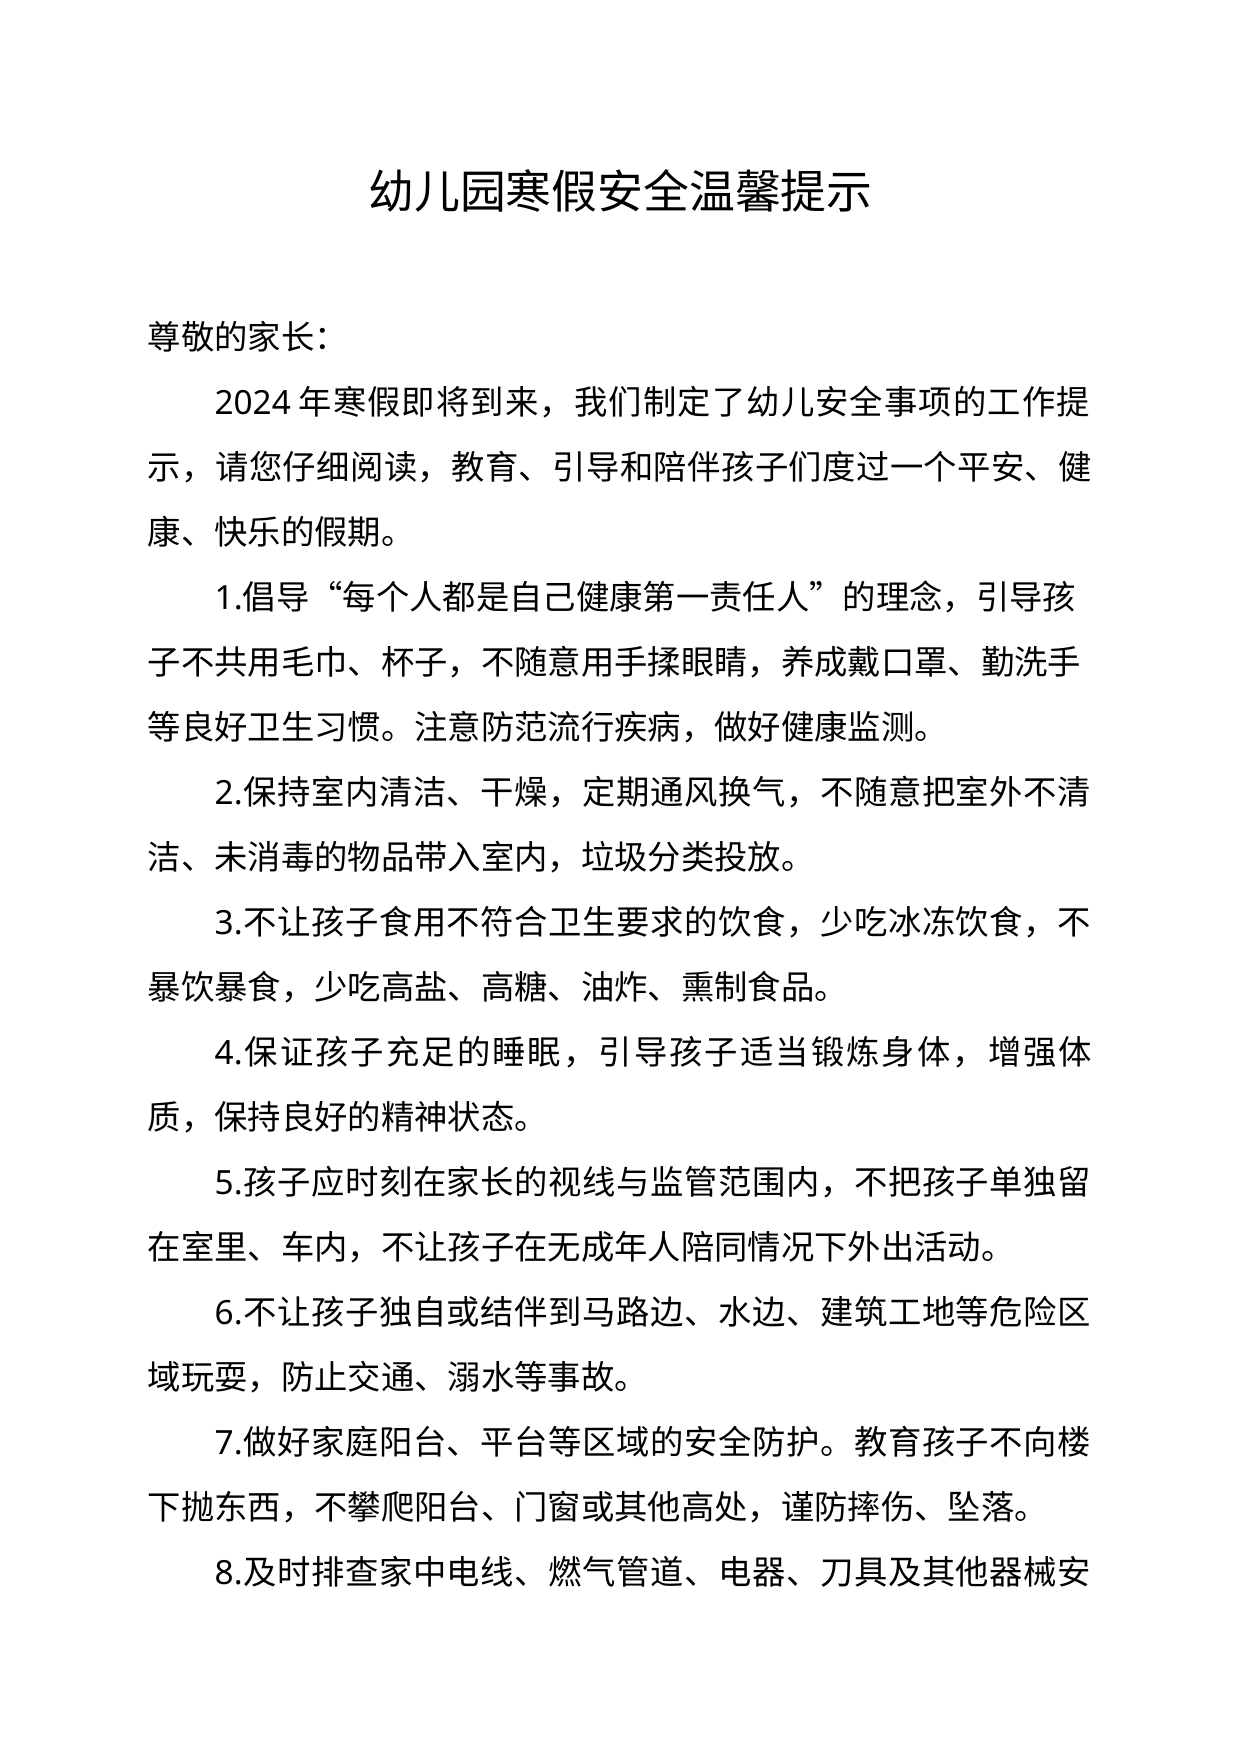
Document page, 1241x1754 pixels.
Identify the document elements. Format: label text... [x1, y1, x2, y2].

text 4.保证孩子充足的睡眠，引导孩子适当锻炼身体，增强体质，保持良好的精神状态。 [148, 1017, 1092, 1147]
text 6.不让孩子独自或结伴到马路边、水边、建筑工地等危险区域玩耍，防止交通、溺水等事故。 [148, 1277, 1092, 1407]
text 幼儿园寒假安全温馨提示 [148, 140, 1092, 237]
text 3.不让孩子食用不符合卫生要求的饮食，少吃冰冻饮食，不暴饮暴食，少吃高盐、高糖、油炸、熏制食品。 [148, 887, 1092, 1017]
text 7.做好家庭阳台、平台等区域的安全防护。教育孩子不向楼下抛东西，不攀爬阳台、门窗或其他高处，谨防摔伤、坠落。 [148, 1407, 1092, 1537]
text 2.保持室内清洁、干燥，定期通风换气，不随意把室外不清洁、未消毒的物品带入室内，垃圾分类投放。 [148, 757, 1092, 887]
text 1.倡导“每个人都是自己健康第一责任人”的理念，引导孩子不共用毛巾、杯子，不随意用手揉眼睛，养成戴口罩、勤洗手等良好卫生习惯。注意防范流行疾病，做好健康监测。 [148, 562, 1092, 757]
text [148, 1537, 1092, 1602]
text 尊敬的家长： [148, 302, 1092, 367]
text 2024年寒假即将到来，我们制定了幼儿安全事项的工作提示，请您仔细阅读，教育、引导和陪伴孩子们度过一个平安、健康、快乐的假期。 [148, 367, 1092, 562]
text 5.孩子应时刻在家长的视线与监管范围内，不把孩子单独留在室里、车内，不让孩子在无成年人陪同情况下外出活动。 [148, 1147, 1092, 1277]
